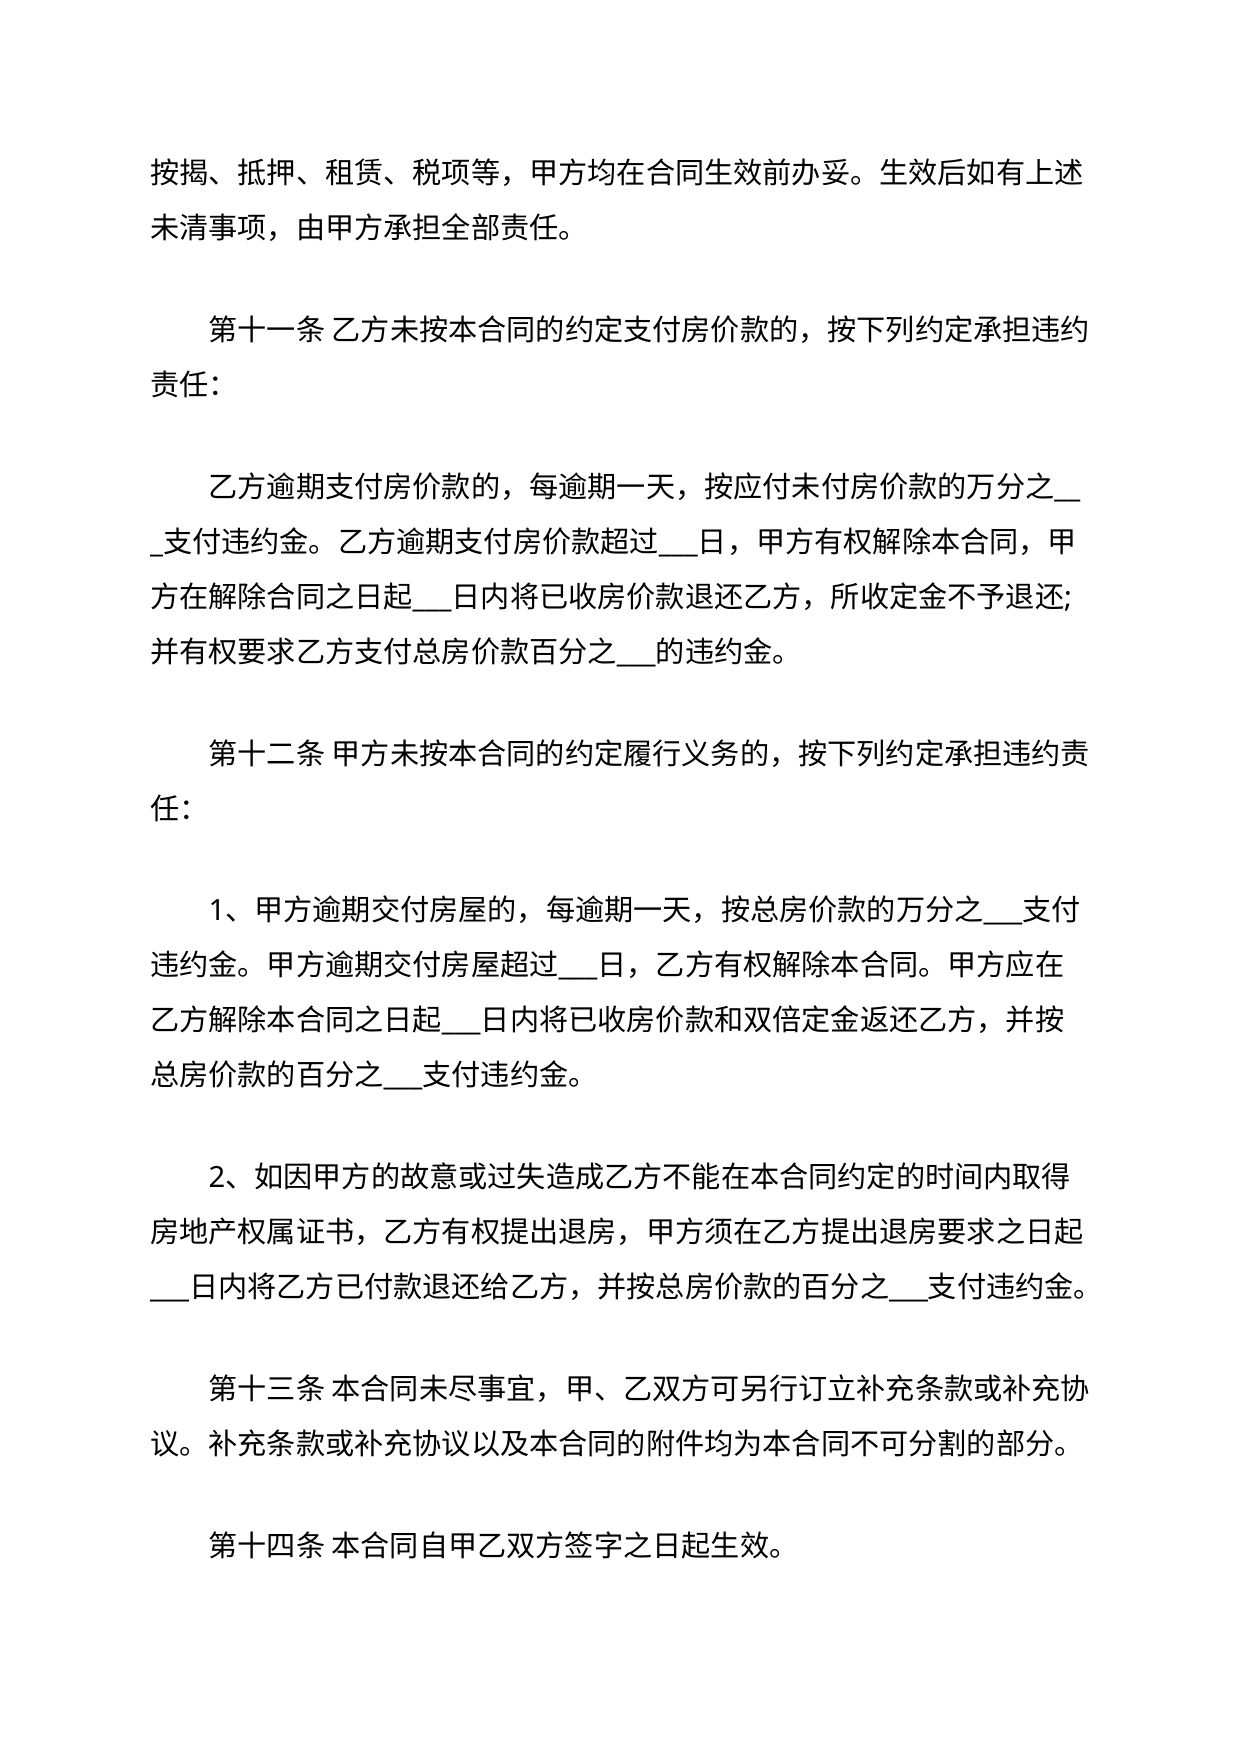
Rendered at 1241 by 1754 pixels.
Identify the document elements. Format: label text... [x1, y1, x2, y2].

text 第十三条 本合同未尽事宜，甲、乙双方可另行订立补充条款或补充协议。补充条款或补充协议以及本合同的附件均为本合同不可分割的部分。 [150, 1366, 1090, 1463]
text 第十四条 本合同自甲乙双方签字之日起生效。 [150, 1522, 1090, 1565]
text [150, 150, 1090, 247]
text 2、如因甲方的故意或过失造成乙方不能在本合同约定的时间内取得房地产权属证书，乙方有权提出退房，甲方须在乙方提出退房要求之日起___日内将乙方已付款退还给乙方，并按总房价款的百分之___支付违约金。 [150, 1154, 1090, 1306]
text 1、甲方逾期交付房屋的，每逾期一天，按总房价款的万分之___支付违约金。甲方逾期交付房屋超过___日，乙方有权解除本合同。甲方应在乙方解除本合同之日起___日内将已收房价款和双倍定金返还乙方，并按总房价款的百分之___支付违约金。 [150, 887, 1090, 1094]
text 第十一条 乙方未按本合同的约定支付房价款的，按下列约定承担违约责任： [150, 307, 1090, 404]
text 乙方逾期支付房价款的，每逾期一天，按应付未付房价款的万分之___支付违约金。乙方逾期支付房价款超过___日，甲方有权解除本合同，甲方在解除合同之日起___日内将已收房价款退还乙方，所收定金不予退还;并有权要求乙方支付总房价款百分之___的违约金。 [150, 463, 1090, 671]
text 第十二条 甲方未按本合同的约定履行义务的，按下列约定承担违约责任： [150, 730, 1090, 827]
